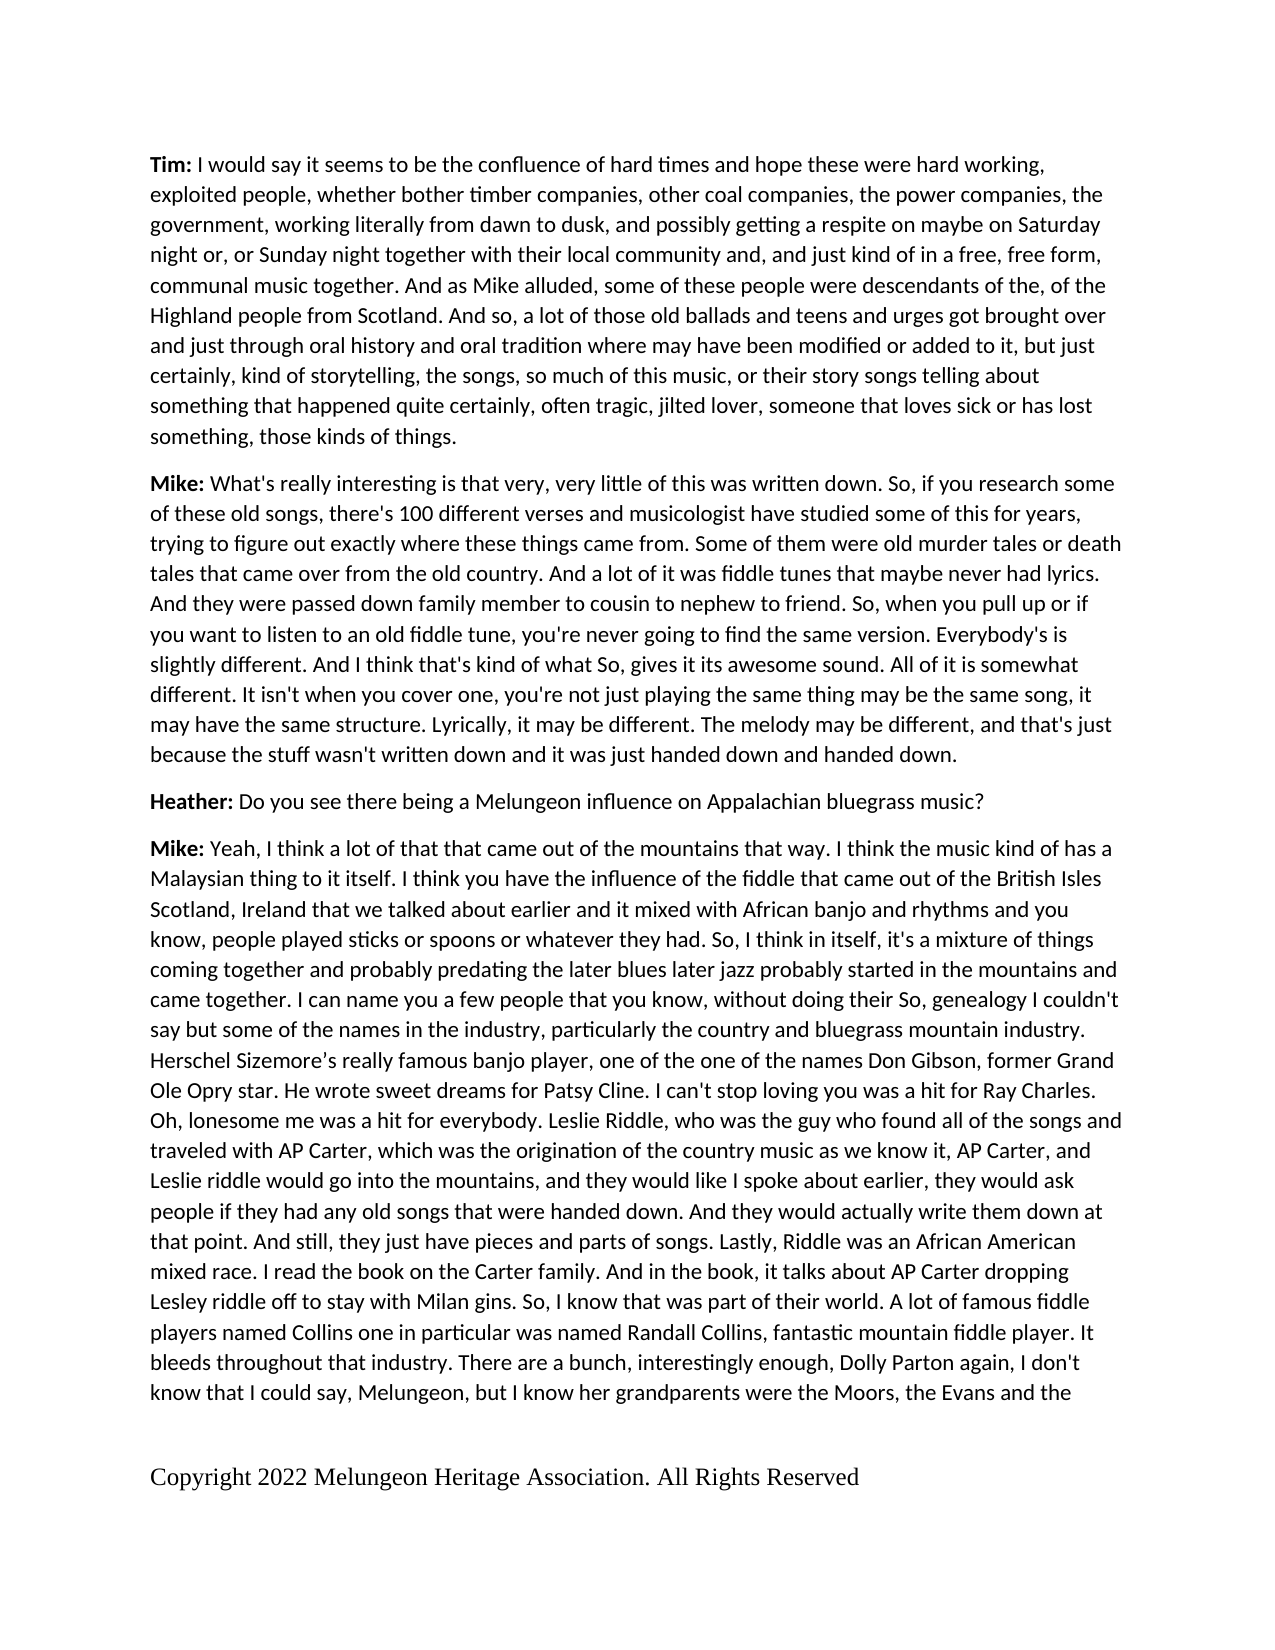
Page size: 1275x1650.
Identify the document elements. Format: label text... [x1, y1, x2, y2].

text Tim: I would say it seems to be the confluence of hard times and hope these were hard working, exploited people, whether bother timber companies, other coal companies, the power companies, the government, working literally from dawn to dusk, and possibly getting a respite on maybe on Saturday night or, or Sunday night together with their local community and, and just kind of in a free, free form, communal music together. And as Mike alluded, some of these people were descendants of the, of the Highland people from Scotland. And so, a lot of those old ballads and teens and urges got brought over and just through oral history and oral tradition where may have been modified or added to it, but just certainly, kind of storytelling, the songs, so much of this music, or their story songs telling about something that happened quite certainly, often tragic, jilted lover, someone that loves sick or has lost something, those kinds of things. [150, 150, 1125, 450]
text Mike: What's really interesting is that very, very little of this was written down. So, if you research some of these old songs, there's 100 different verses and musicologist have studied some of this for years, trying to figure out exactly where these things came from. Some of them were old murder tales or death tales that came over from the old country. And a lot of it was fiddle tunes that maybe never had lyrics. And they were passed down family member to cousin to nephew to friend. So, when you pull up or if you want to listen to an old fiddle tune, you're never going to find the same version. Everybody's is slightly different. And I think that's kind of what So, gives it its awesome sound. All of it is somewhat different. It isn't when you cover one, you're not just playing the same thing may be the same song, it may have the same structure. Lyrically, it may be different. The melody may be different, and that's just because the stuff wasn't written down and it was just handed down and handed down. [150, 469, 1125, 769]
text Heather: Do you see there being a Melungeon influence on Appalachian bluegrass music? [150, 787, 1125, 816]
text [150, 834, 1125, 1406]
